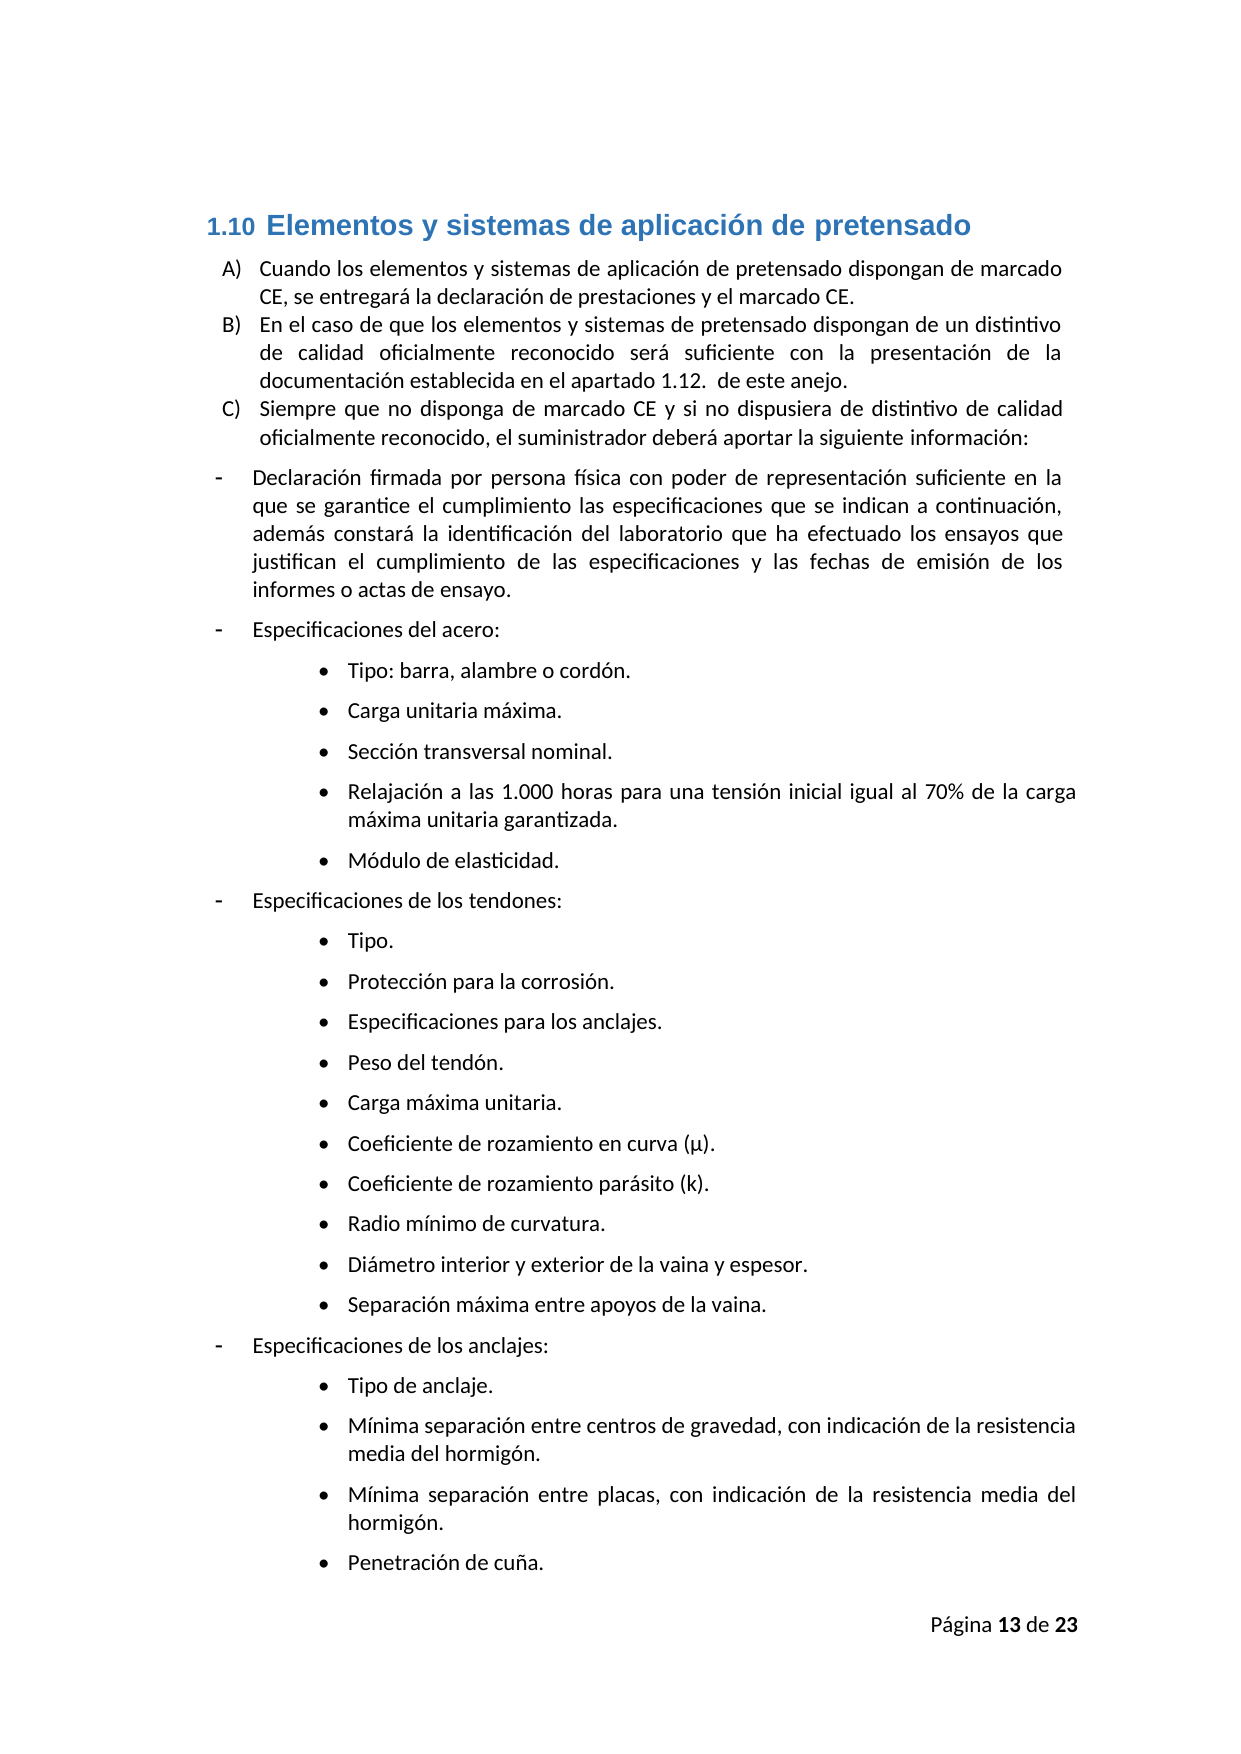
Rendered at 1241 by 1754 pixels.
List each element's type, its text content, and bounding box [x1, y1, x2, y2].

list Tipo de anclaje. [318, 1371, 1078, 1399]
list Módulo de elasticidad. [318, 846, 1078, 874]
list Siempre que no disponga de marcado CE y si no dispusiera de distintivo de calidad oficialmente reconocido, el suministrador deberá aportar la siguiente información: [222, 394, 1063, 451]
list Penetración de cuña. [318, 1548, 1078, 1576]
list Carga unitaria máxima. [318, 696, 1078, 724]
list Separación máxima entre apoyos de la vaina. [318, 1290, 1078, 1318]
list Protección para la corrosión. [318, 967, 1078, 995]
list Especificaciones de los tendones: [215, 886, 1078, 914]
list Carga máxima unitaria. [318, 1088, 1078, 1116]
list Peso del tendón. [318, 1048, 1078, 1076]
list Relajación a las 1.000 horas para una tensión inicial igual al 70% de la carga máxima unitaria garantizada. [318, 777, 1078, 833]
list Especificaciones para los anclajes. [318, 1007, 1078, 1035]
list Radio mínimo de curvatura. [318, 1209, 1078, 1237]
list Mínima separación entre placas, con indicación de la resistencia media del hormigón. [318, 1480, 1078, 1536]
list Tipo. [318, 927, 1078, 954]
list Tipo: barra, alambre o cordón. [318, 656, 1078, 684]
list Coeficiente de rozamiento parásito (k). [318, 1169, 1078, 1197]
list Declaración firmada por persona física con poder de representación suficiente en la que se garantice el cumplimiento las especificaciones que se indican a continuación, además constará la identificación del laboratorio que ha efectuado los ensayos que justifican el cumplimiento de las especificaciones y las fechas de emisión de los informes o actas de ensayo. [215, 463, 1064, 603]
list Diámetro interior y exterior de la vaina y espesor. [318, 1250, 1078, 1278]
subtitle Elementos y sistemas de aplicación de pretensado [207, 208, 1078, 242]
list Especificaciones del acero: [215, 616, 1078, 644]
list Mínima separación entre centros de gravedad, con indicación de la resistencia media del hormigón. [318, 1412, 1078, 1468]
list En el caso de que los elementos y sistemas de pretensado dispongan de un distintivo de calidad oficialmente reconocido será suficiente con la presentación de la documentación establecida en el apartado 1.12. de este anejo. [222, 311, 1063, 394]
list Sección transversal nominal. [318, 737, 1078, 765]
list Coeficiente de rozamiento en curva (μ). [318, 1129, 1078, 1157]
list Especificaciones de los anclajes: [215, 1331, 1078, 1359]
list Cuando los elementos y sistemas de aplicación de pretensado dispongan de marcado CE, se entregará la declaración de prestaciones y el marcado CE. [222, 254, 1063, 311]
